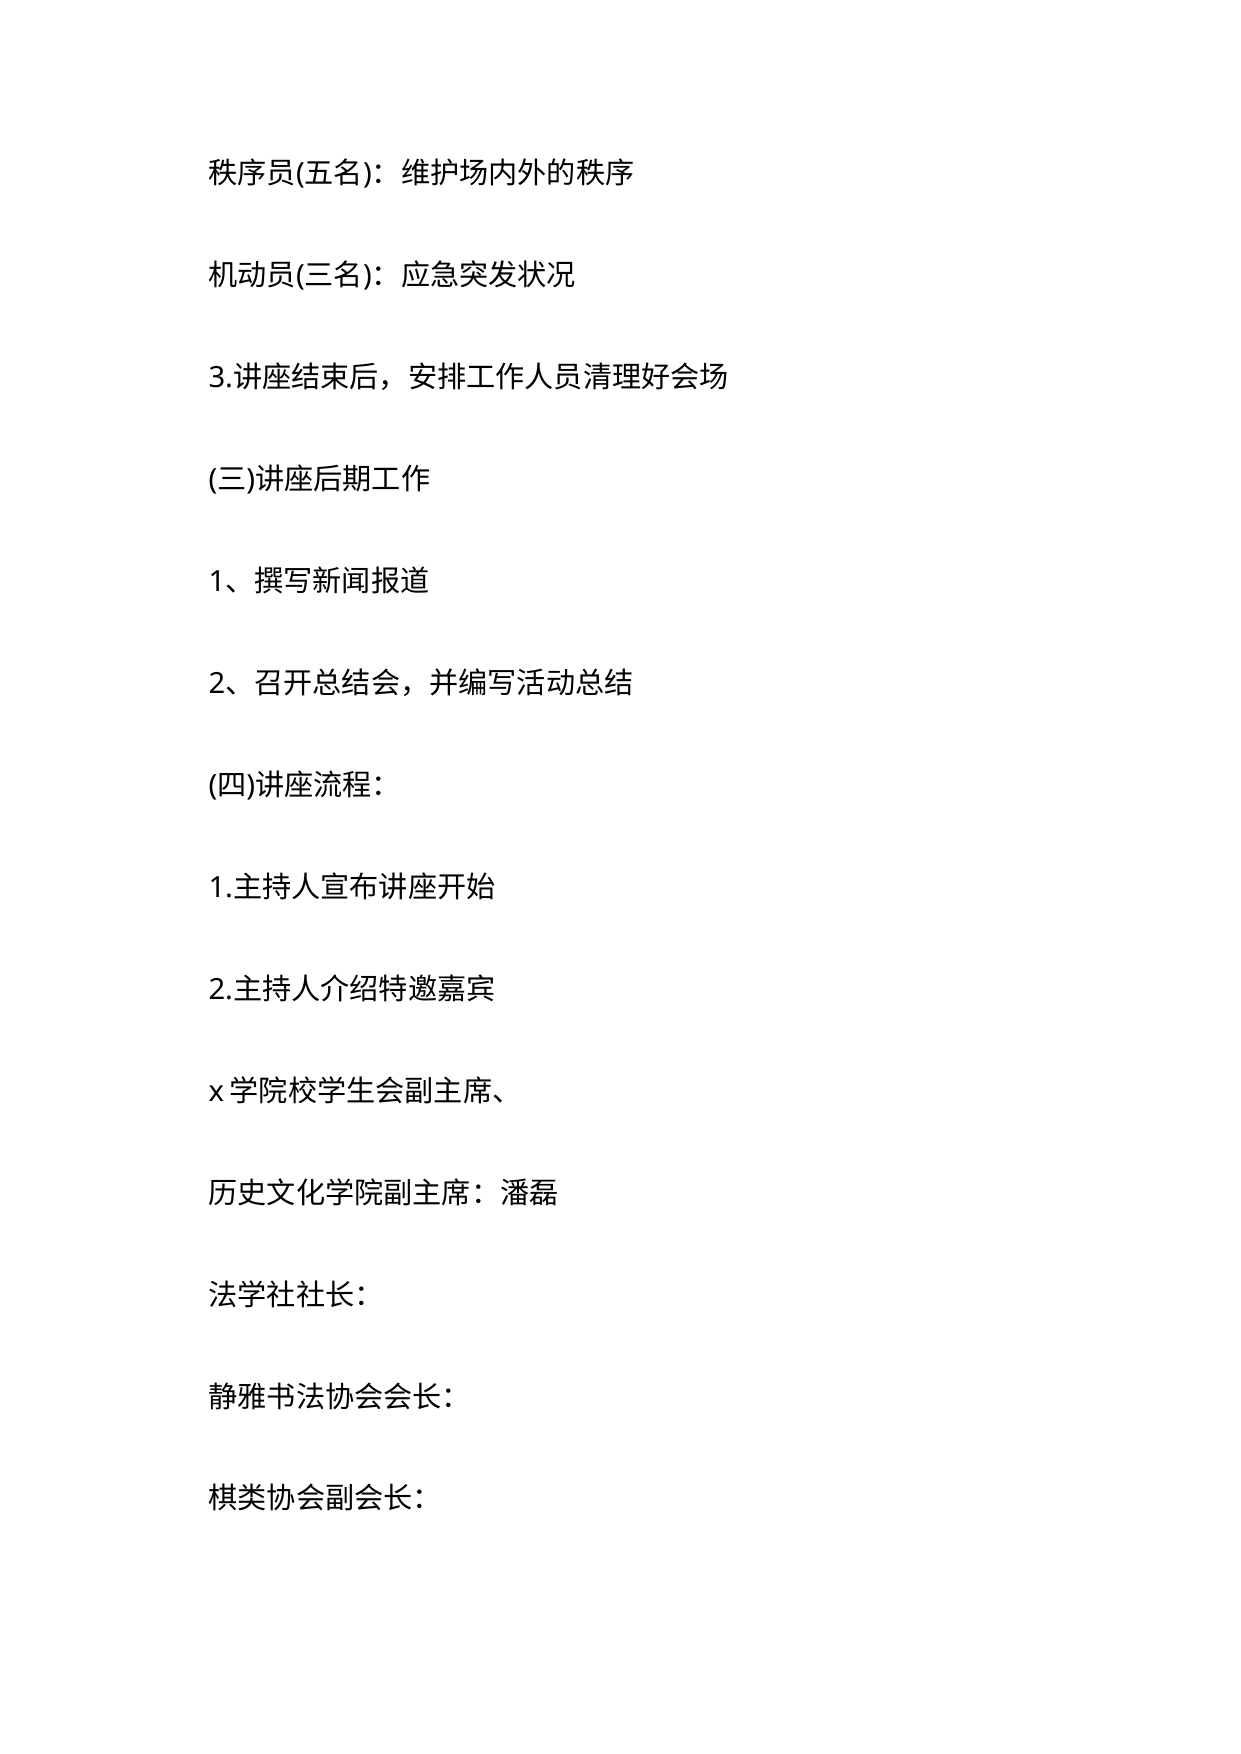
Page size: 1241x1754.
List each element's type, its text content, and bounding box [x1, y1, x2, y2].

text (四)讲座流程： [150, 762, 1090, 804]
text 秩序员(五名)：维护场内外的秩序 [150, 150, 1090, 192]
text 2.主持人介绍特邀嘉宾 [150, 966, 1090, 1008]
text 历史文化学院副主席：潘磊 [150, 1170, 1090, 1212]
text 3.讲座结束后，安排工作人员清理好会场 [150, 354, 1090, 396]
text 棋类协会副会长： [150, 1475, 1090, 1517]
text 1、撰写新闻报道 [150, 558, 1090, 600]
text 1.主持人宣布讲座开始 [150, 864, 1090, 906]
text x学院校学生会副主席、 [150, 1068, 1090, 1110]
text 2、召开总结会，并编写活动总结 [150, 660, 1090, 702]
text 静雅书法协会会长： [150, 1373, 1090, 1416]
text 法学社社长： [150, 1272, 1090, 1314]
text (三)讲座后期工作 [150, 456, 1090, 498]
text 机动员(三名)：应急突发状况 [150, 252, 1090, 294]
